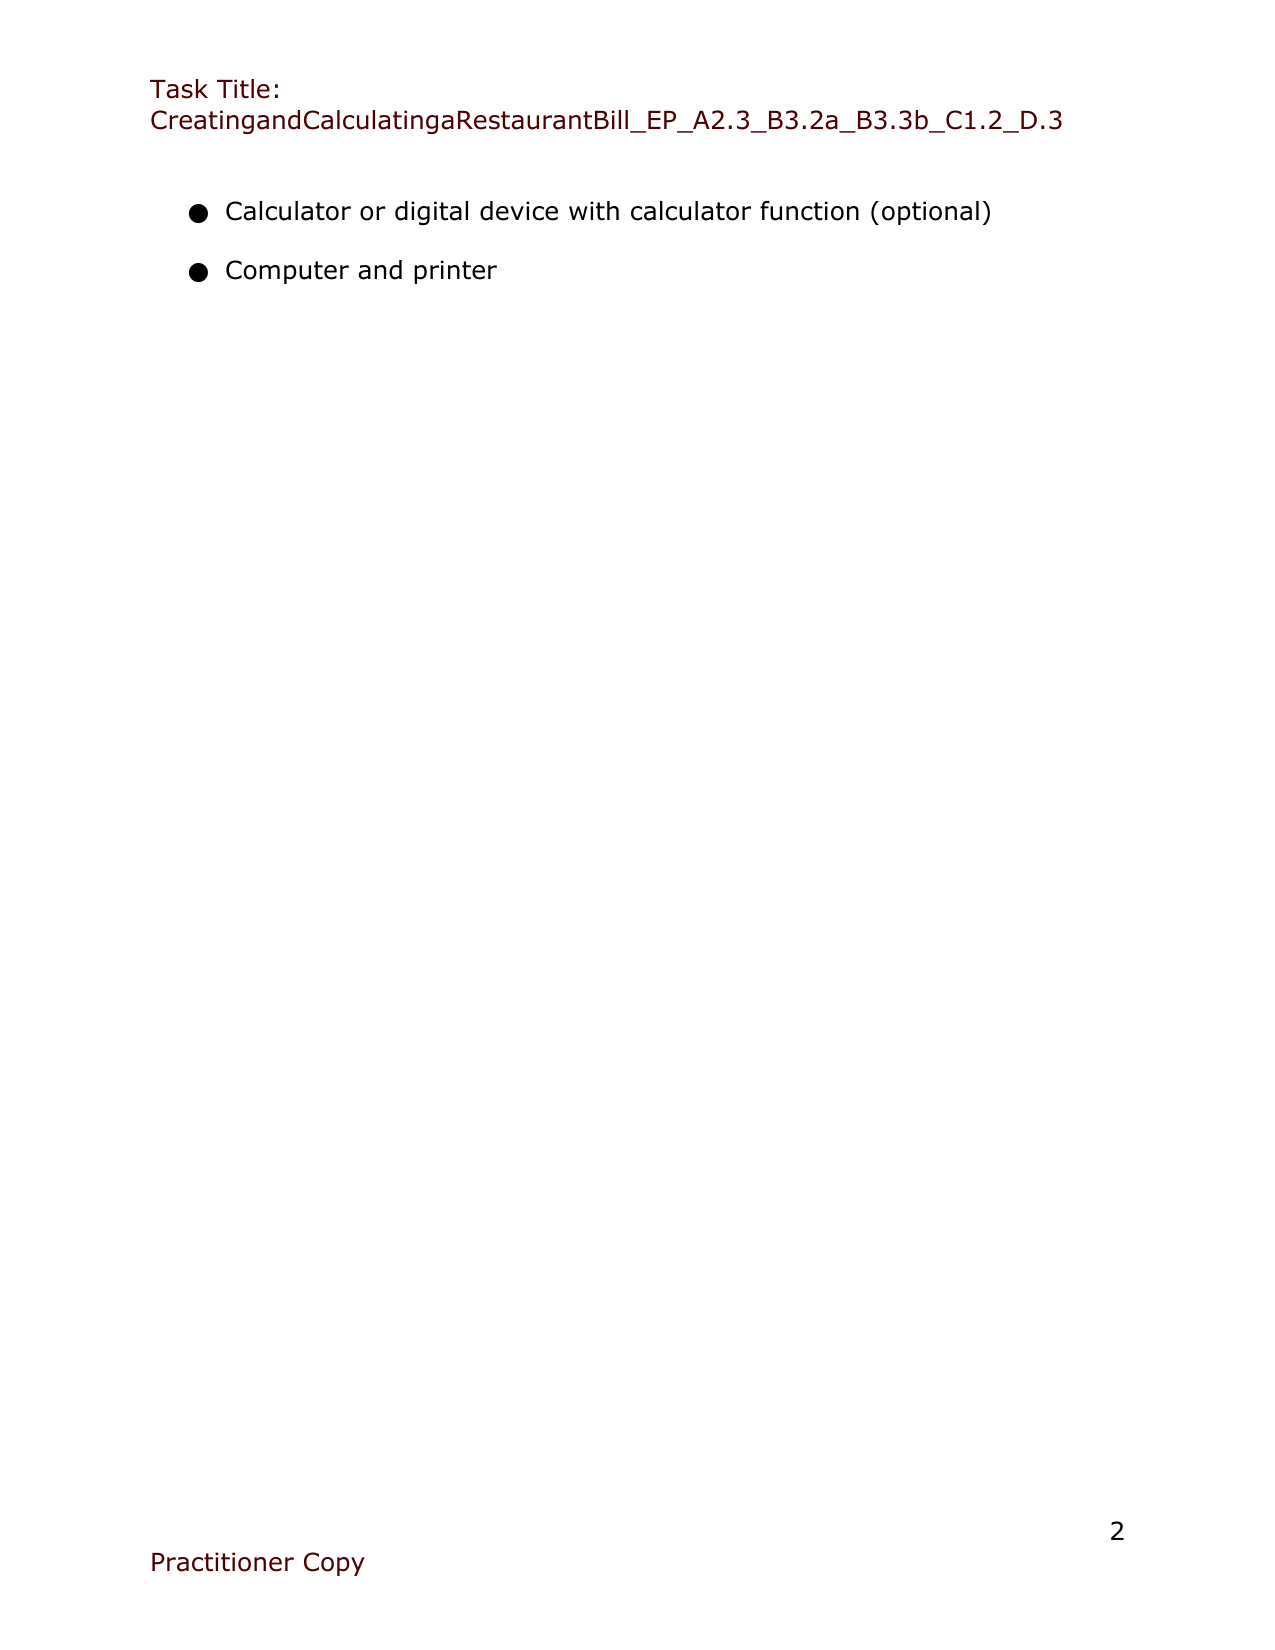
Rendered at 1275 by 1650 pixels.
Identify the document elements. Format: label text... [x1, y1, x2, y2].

list Computer and printer [187, 243, 1125, 294]
list Calculator or digital device with calculator function (optional) [187, 184, 1125, 235]
